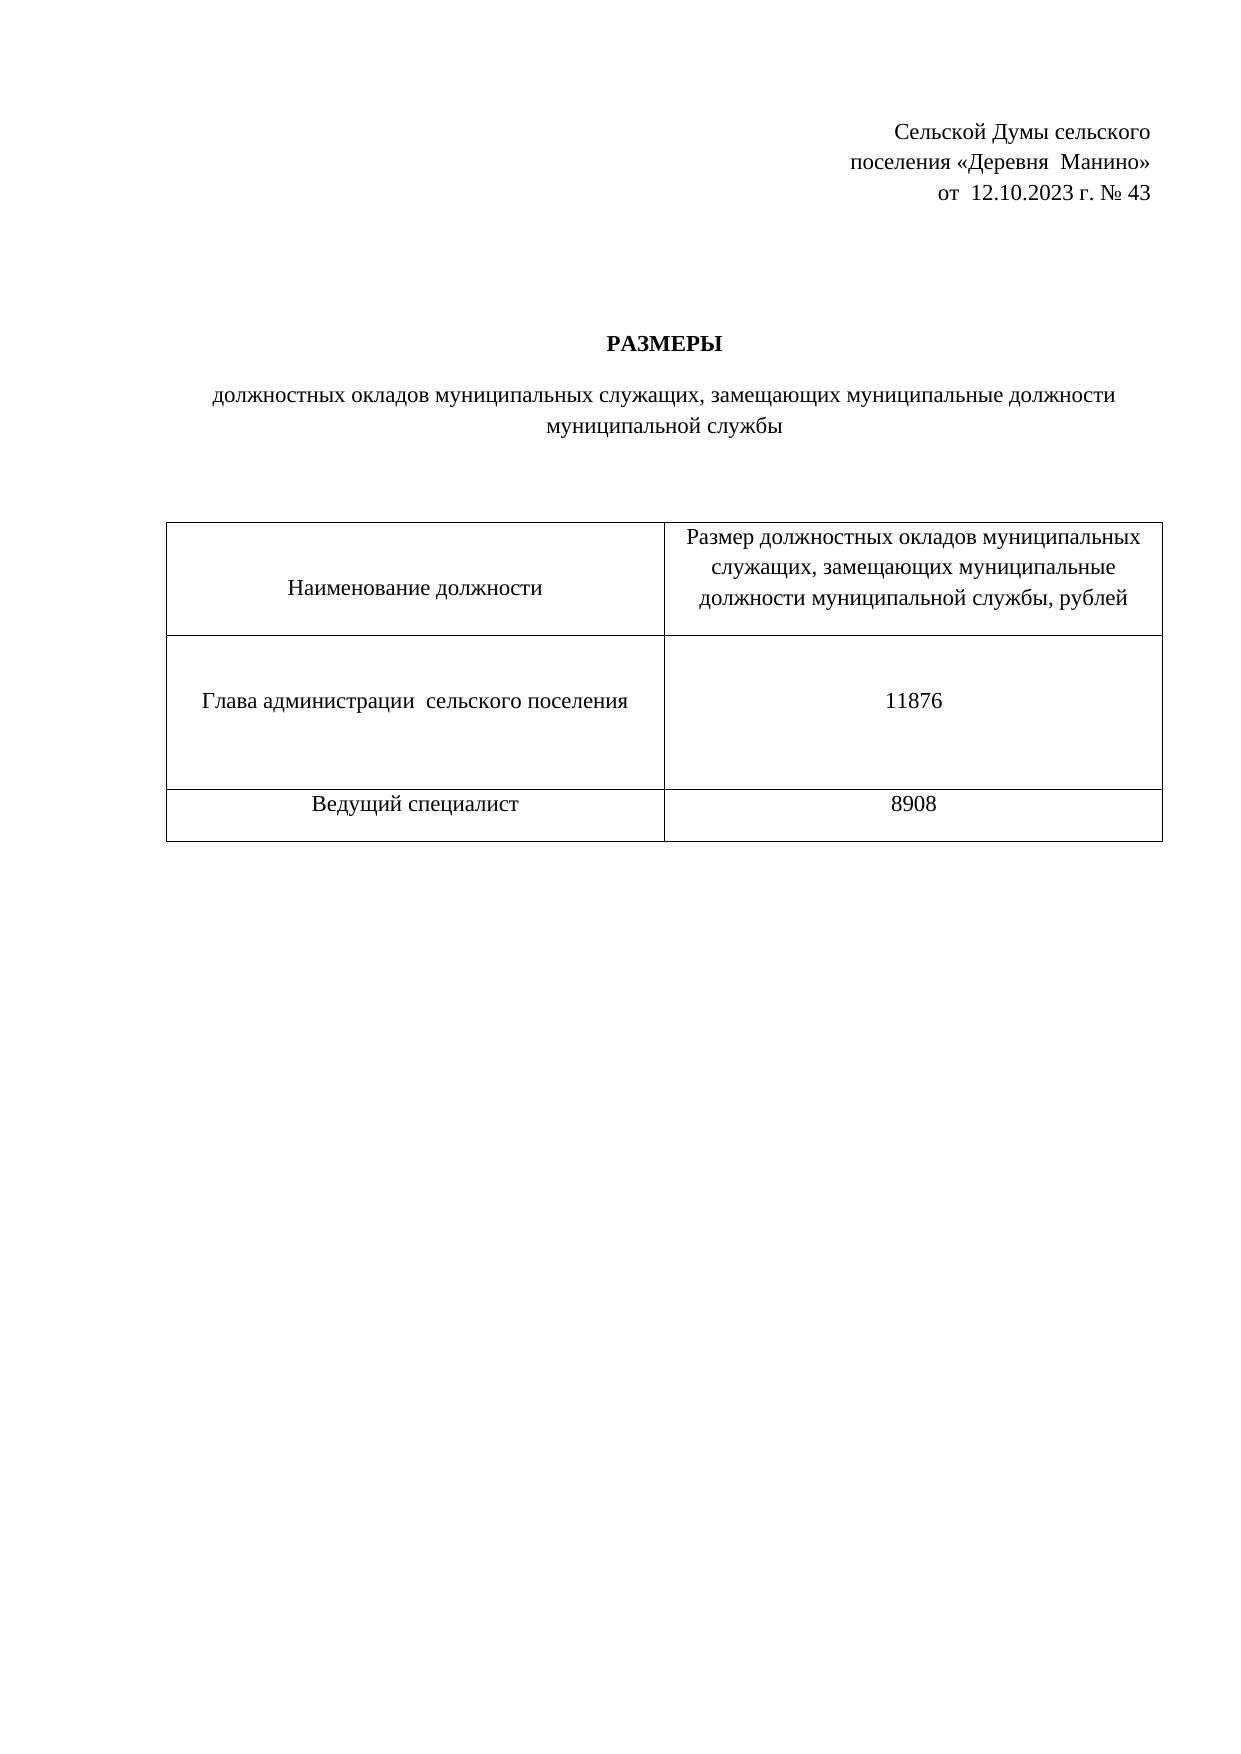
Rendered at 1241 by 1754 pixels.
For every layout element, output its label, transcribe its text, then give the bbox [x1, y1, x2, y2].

table_header Наименование должности [167, 523, 664, 635]
text РАЗМЕРЫ [177, 331, 1152, 357]
table_cell Глава администрации сельского поселения [167, 636, 664, 789]
table_header Размер должностных окладов муниципальных служащих, замещающих муниципальные должности муниципальной службы, рублей [665, 523, 1162, 635]
text Сельской Думы сельского [177, 118, 1152, 144]
text от 12.10.2023 г. № 43 [177, 178, 1152, 205]
table_cell Ведущий специалист [167, 790, 664, 841]
text поселения «Деревня Манино» [177, 148, 1152, 175]
table_cell 8908 [665, 790, 1162, 841]
text должностных окладов муниципальных служащих, замещающих муниципальные должности муниципальной службы [177, 382, 1152, 438]
table_cell 11876 [665, 636, 1162, 789]
